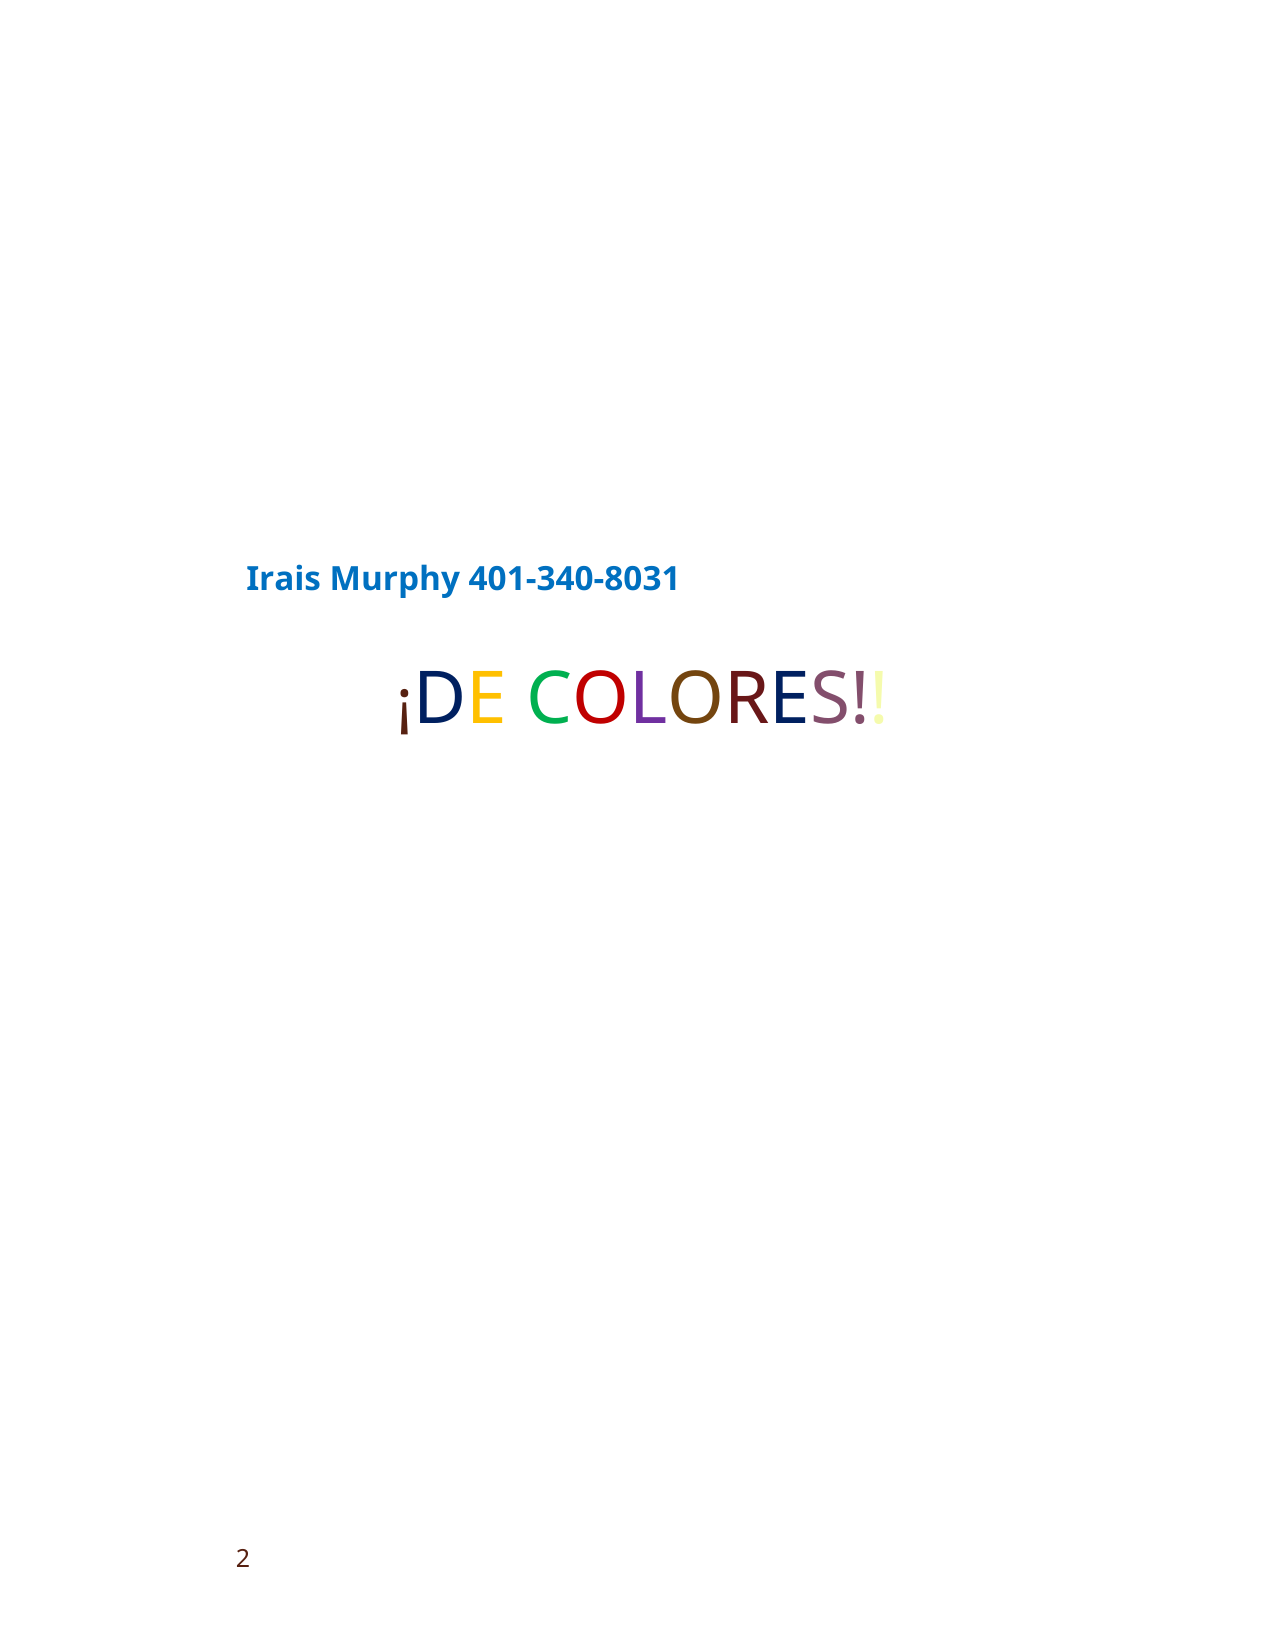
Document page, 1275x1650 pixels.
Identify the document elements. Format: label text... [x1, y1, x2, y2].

table_header ¡DALE COLOR Y NUEVO SABOR A TU VIDA! ¡VEN! ¡VIVE UN CURSILLO DE CRISTIANDAD! Tema: RENOVANDO LA FAZ DE LA TIERRA ¡ENCIENDE CON FUEGO TU FE! Fecha: Noviembre 8 al 10, 2024 Donde: Camp Wingmann localizado en Avon Parks, FL Hora: Inscripción: Viernes 3 pm Comienzo del Cursillo 4 pm Para informacion adicional puede llamar a: Maritza Rosado 407-255-5685 Zeneyda Sanchez 321-274-2051 Irais Murphy 401-340-8031 ¡DE COLORES!! [236, 555, 1050, 745]
